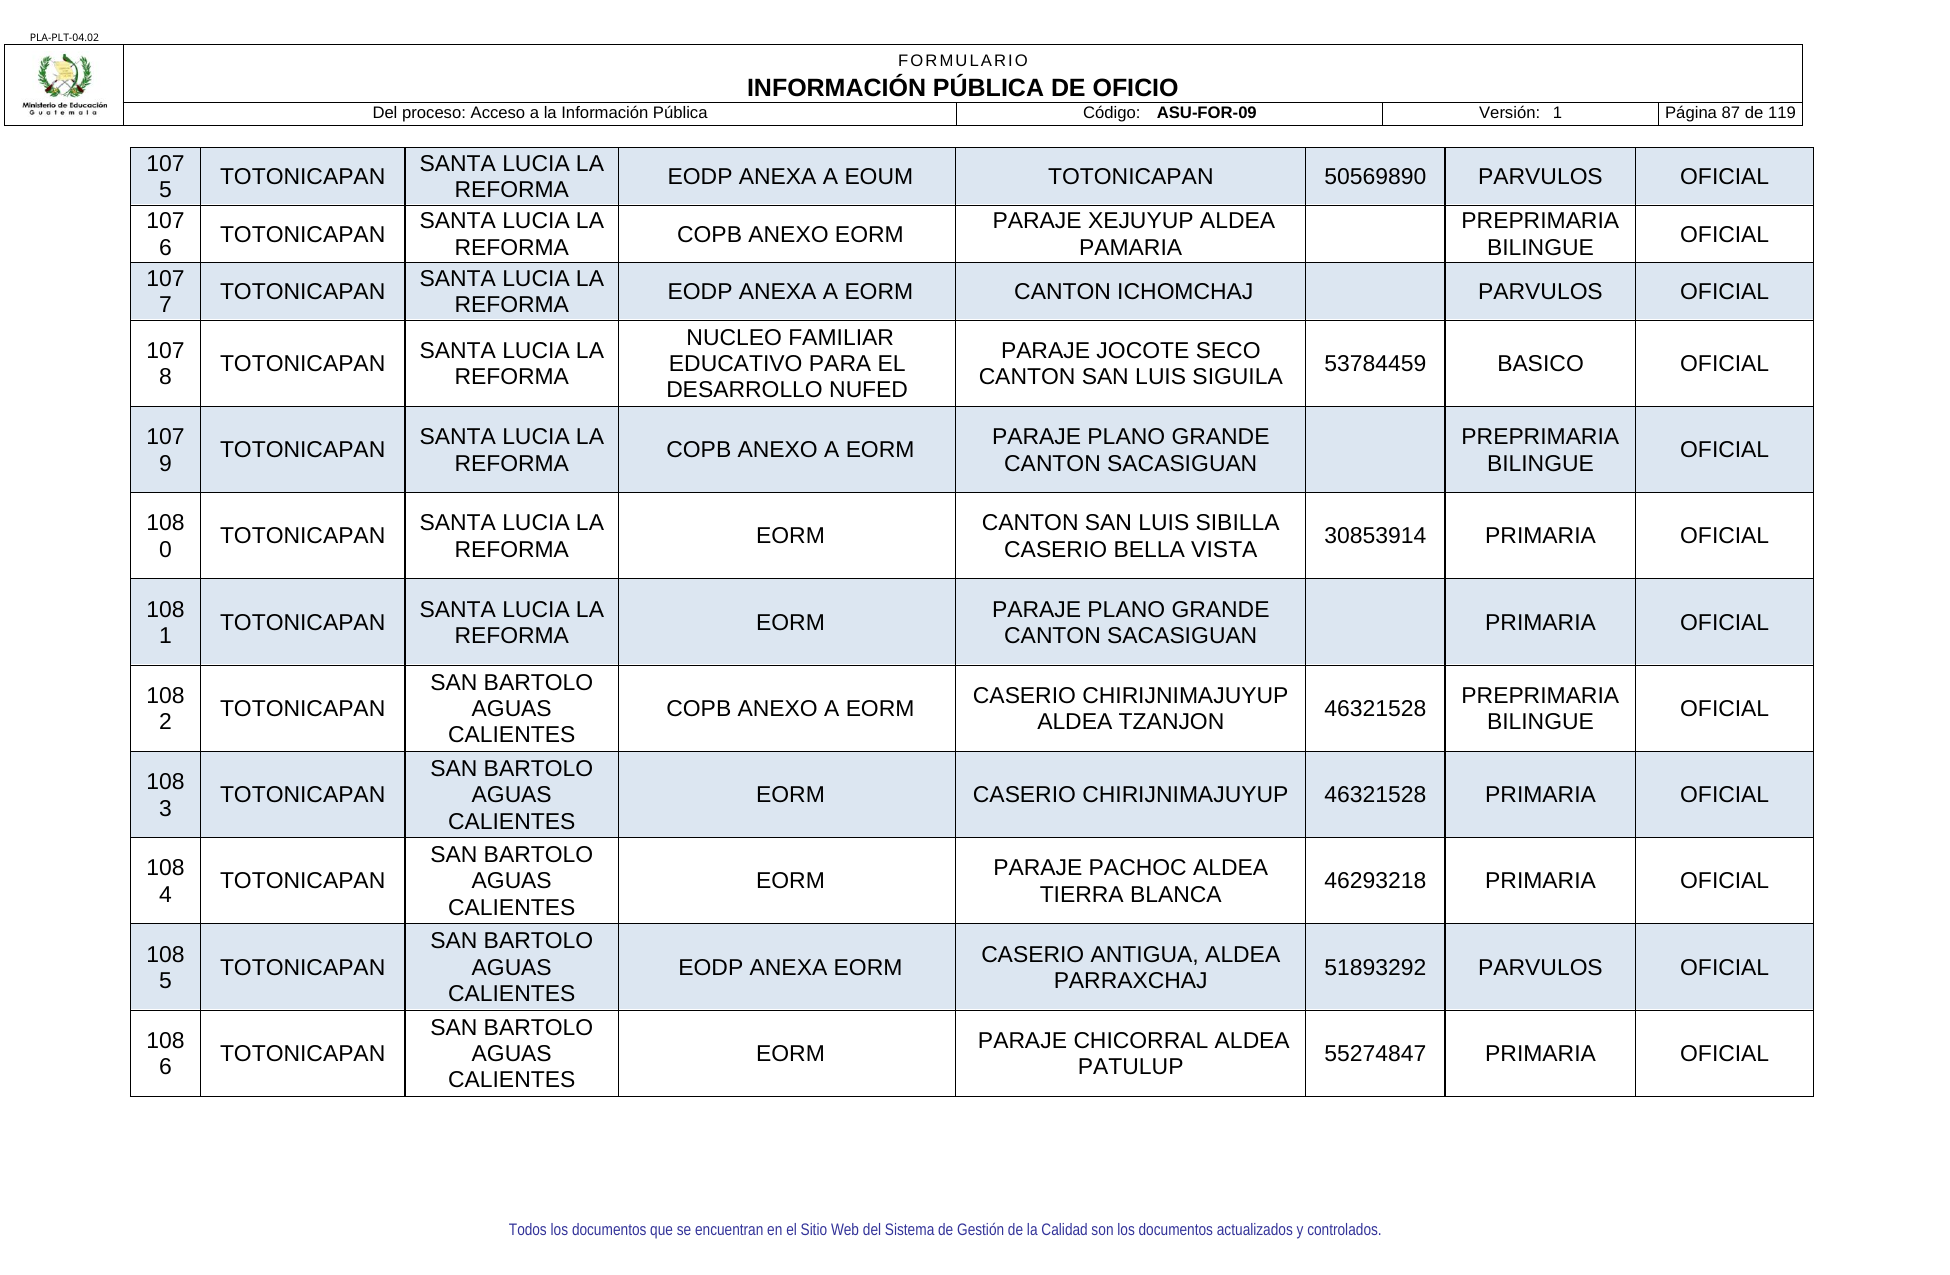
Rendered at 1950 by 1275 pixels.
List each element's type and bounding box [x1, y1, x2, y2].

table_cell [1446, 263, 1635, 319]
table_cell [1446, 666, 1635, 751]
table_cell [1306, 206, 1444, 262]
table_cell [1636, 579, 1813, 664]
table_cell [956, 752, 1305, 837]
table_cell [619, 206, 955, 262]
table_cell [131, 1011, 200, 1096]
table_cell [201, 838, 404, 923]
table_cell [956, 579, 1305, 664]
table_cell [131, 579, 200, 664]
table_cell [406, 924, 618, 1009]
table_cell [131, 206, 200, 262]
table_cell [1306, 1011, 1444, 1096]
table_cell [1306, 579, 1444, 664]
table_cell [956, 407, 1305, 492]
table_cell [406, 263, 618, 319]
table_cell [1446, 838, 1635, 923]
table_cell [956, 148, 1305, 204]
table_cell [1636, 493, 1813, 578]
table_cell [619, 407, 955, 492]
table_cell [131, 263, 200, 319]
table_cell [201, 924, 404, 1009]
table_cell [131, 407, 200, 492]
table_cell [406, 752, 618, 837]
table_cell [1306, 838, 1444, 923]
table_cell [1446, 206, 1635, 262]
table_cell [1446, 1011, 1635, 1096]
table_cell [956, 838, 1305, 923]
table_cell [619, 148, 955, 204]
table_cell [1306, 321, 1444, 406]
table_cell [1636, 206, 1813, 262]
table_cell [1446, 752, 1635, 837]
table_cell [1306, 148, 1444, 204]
picture [21, 51, 108, 117]
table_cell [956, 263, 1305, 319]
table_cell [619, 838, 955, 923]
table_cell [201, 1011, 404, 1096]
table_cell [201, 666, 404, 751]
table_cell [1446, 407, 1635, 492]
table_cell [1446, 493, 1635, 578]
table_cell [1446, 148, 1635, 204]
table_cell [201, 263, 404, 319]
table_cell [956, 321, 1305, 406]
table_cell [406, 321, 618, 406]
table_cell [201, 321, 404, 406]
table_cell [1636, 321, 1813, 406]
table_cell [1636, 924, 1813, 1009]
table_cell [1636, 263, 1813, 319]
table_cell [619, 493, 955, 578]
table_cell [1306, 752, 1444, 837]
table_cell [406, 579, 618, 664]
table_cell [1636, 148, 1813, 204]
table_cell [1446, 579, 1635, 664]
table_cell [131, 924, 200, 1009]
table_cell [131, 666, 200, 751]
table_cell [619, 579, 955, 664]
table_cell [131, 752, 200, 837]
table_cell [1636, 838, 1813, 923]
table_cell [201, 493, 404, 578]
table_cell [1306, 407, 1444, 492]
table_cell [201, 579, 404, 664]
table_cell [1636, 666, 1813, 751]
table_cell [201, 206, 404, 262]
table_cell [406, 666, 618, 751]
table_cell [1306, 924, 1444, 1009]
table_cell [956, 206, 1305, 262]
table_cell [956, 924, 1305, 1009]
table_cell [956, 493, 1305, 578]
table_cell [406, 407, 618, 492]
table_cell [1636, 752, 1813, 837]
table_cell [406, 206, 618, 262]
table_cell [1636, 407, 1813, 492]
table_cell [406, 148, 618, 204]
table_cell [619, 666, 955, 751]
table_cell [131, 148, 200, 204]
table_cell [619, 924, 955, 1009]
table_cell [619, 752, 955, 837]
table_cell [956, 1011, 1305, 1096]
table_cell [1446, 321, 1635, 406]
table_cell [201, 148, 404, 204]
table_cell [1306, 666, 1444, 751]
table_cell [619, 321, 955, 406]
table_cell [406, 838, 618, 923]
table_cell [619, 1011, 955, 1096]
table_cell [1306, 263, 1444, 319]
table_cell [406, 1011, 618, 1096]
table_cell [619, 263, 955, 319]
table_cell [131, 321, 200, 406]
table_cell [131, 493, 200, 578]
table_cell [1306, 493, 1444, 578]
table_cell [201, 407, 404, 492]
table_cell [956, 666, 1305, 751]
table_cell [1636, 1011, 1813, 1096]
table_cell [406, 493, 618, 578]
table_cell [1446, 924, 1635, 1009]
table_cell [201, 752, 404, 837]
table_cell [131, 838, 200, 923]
